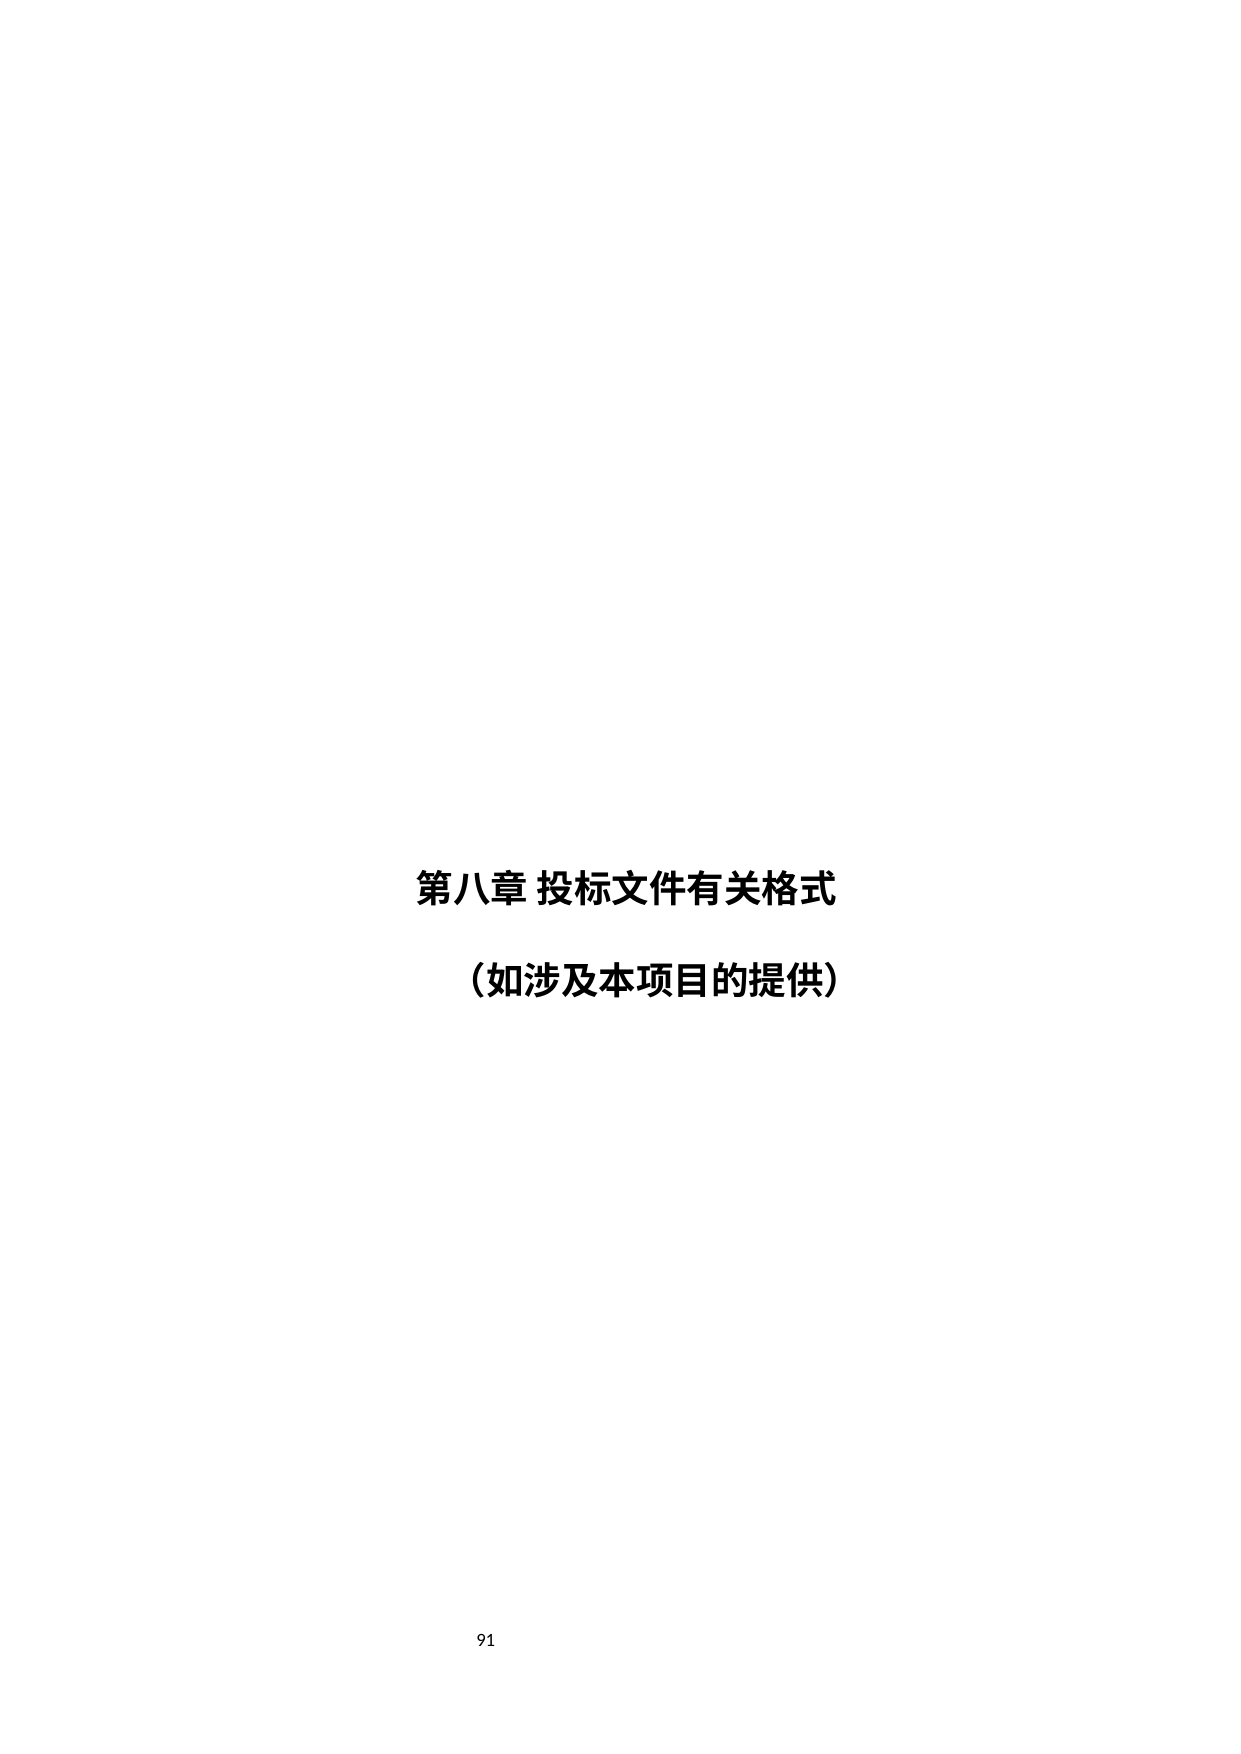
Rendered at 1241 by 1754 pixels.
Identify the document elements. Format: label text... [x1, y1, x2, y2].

text （如涉及本项目的提供） [165, 945, 1087, 1010]
text 第八章 投标文件有关格式 [165, 853, 1087, 918]
